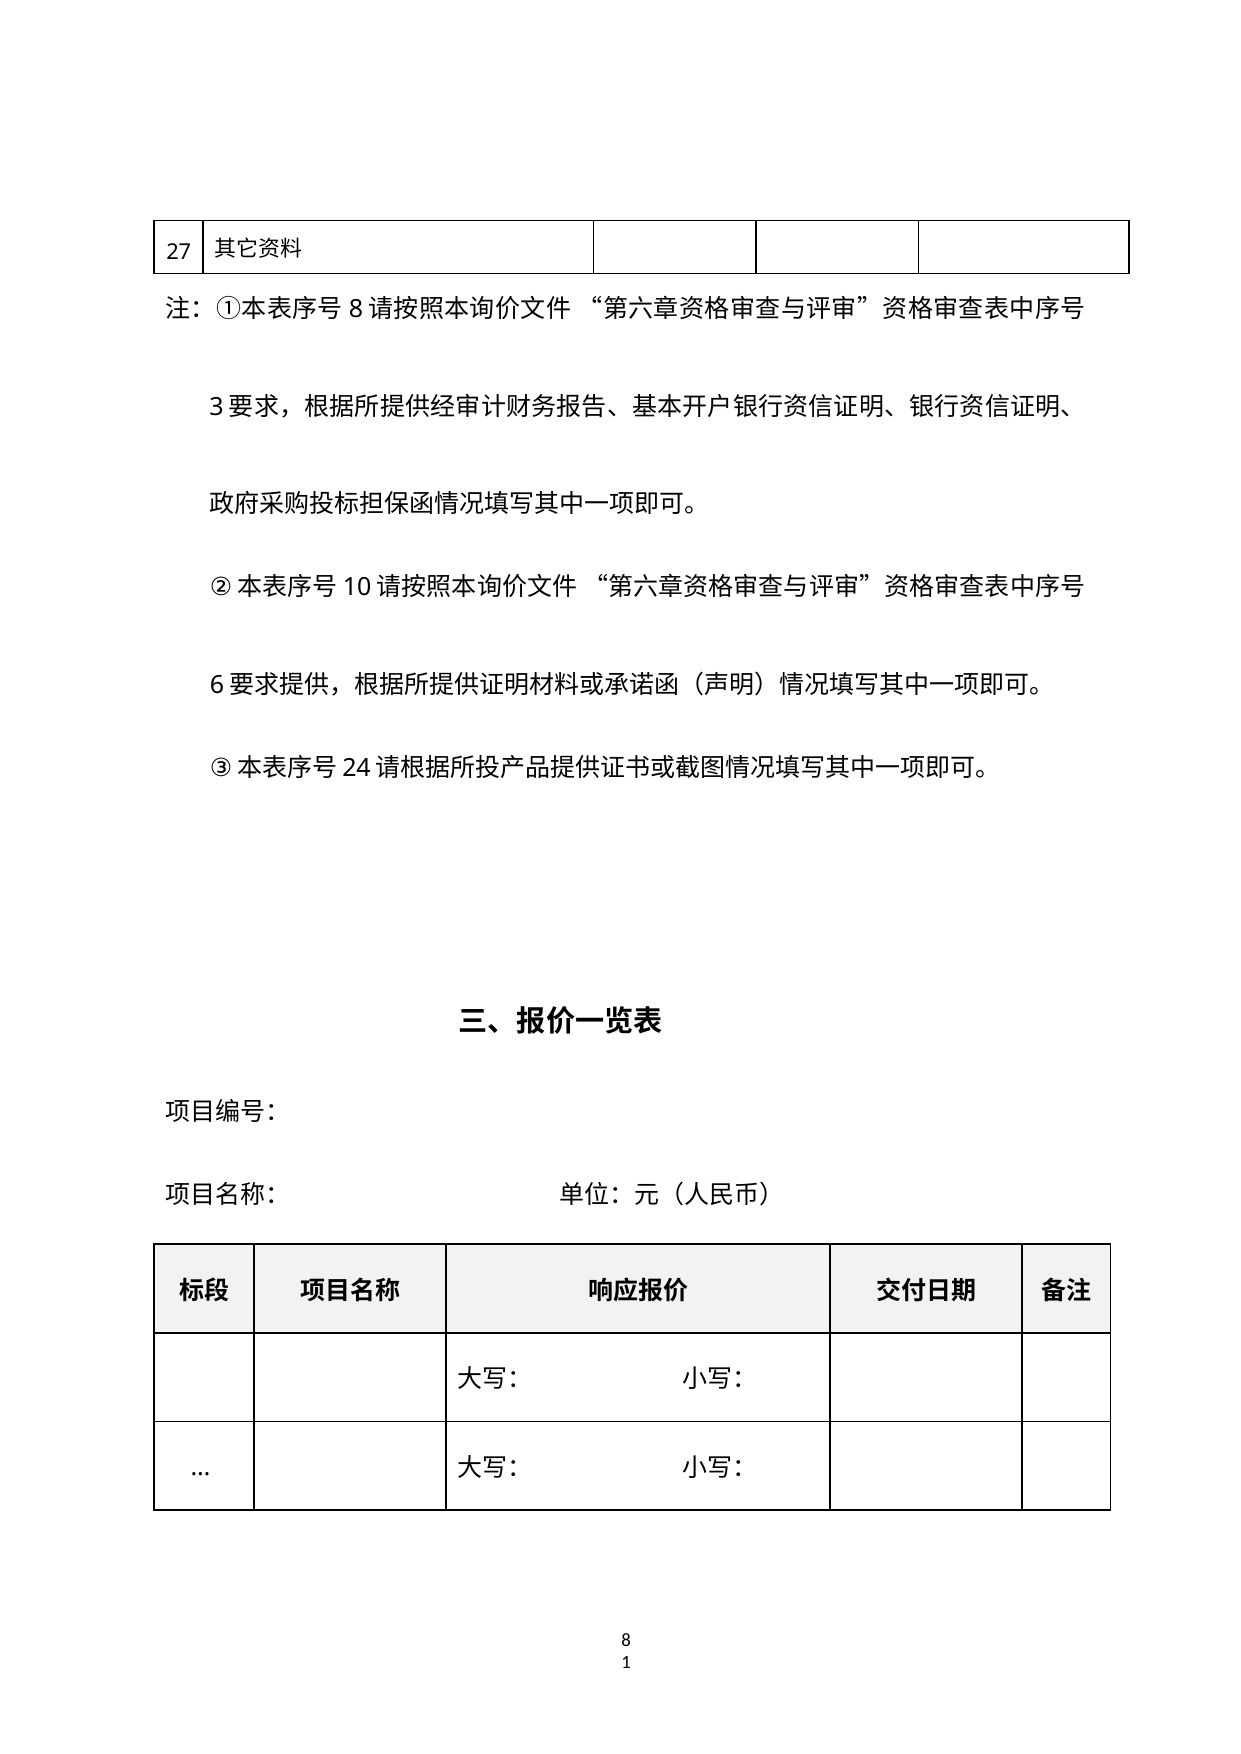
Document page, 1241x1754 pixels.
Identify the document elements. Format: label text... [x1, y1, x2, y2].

table_cell [155, 1334, 253, 1421]
table_cell [1023, 1334, 1110, 1421]
table_header 项目名称 [255, 1245, 445, 1332]
table_cell 27 [155, 221, 202, 273]
table_cell 大写： 小写： [447, 1422, 829, 1509]
text 注：①本表序号8请按照本询价文件 “第六章资格审查与评审”资格审查表中序号3要求，根据所提供经审计财务报告、基本开户银行资信证明、银行资信证明、政府采购投标担保函情况填写其中一项即可。 [165, 274, 1087, 534]
text ③本表序号24请根据所投产品提供证书或截图情况填写其中一项即可。 [209, 733, 1087, 798]
text 项目名称： 单位：元（人民币） [165, 1160, 1087, 1225]
text 三、报价一览表 [165, 986, 1087, 1051]
table_header 交付日期 [831, 1245, 1021, 1332]
table_cell [831, 1334, 1021, 1421]
table_header 响应报价 [447, 1245, 829, 1332]
table_cell [594, 221, 755, 273]
table_cell 大写： 小写： [447, 1334, 829, 1421]
table_cell 其它资料 [204, 221, 593, 273]
text ②本表序号10请按照本询价文件 “第六章资格审查与评审”资格审查表中序号6要求提供，根据所提供证明材料或承诺函（声明）情况填写其中一项即可。 [209, 552, 1087, 715]
table_cell [255, 1334, 445, 1421]
table_cell [831, 1422, 1021, 1509]
table_cell [757, 221, 918, 273]
table_cell [919, 221, 1128, 273]
table_cell [1023, 1422, 1110, 1509]
text 项目编号： [165, 1077, 1087, 1142]
table_cell [255, 1422, 445, 1509]
table_header 备注 [1023, 1245, 1110, 1332]
table_cell … [155, 1422, 253, 1509]
table_header 标段 [155, 1245, 253, 1332]
